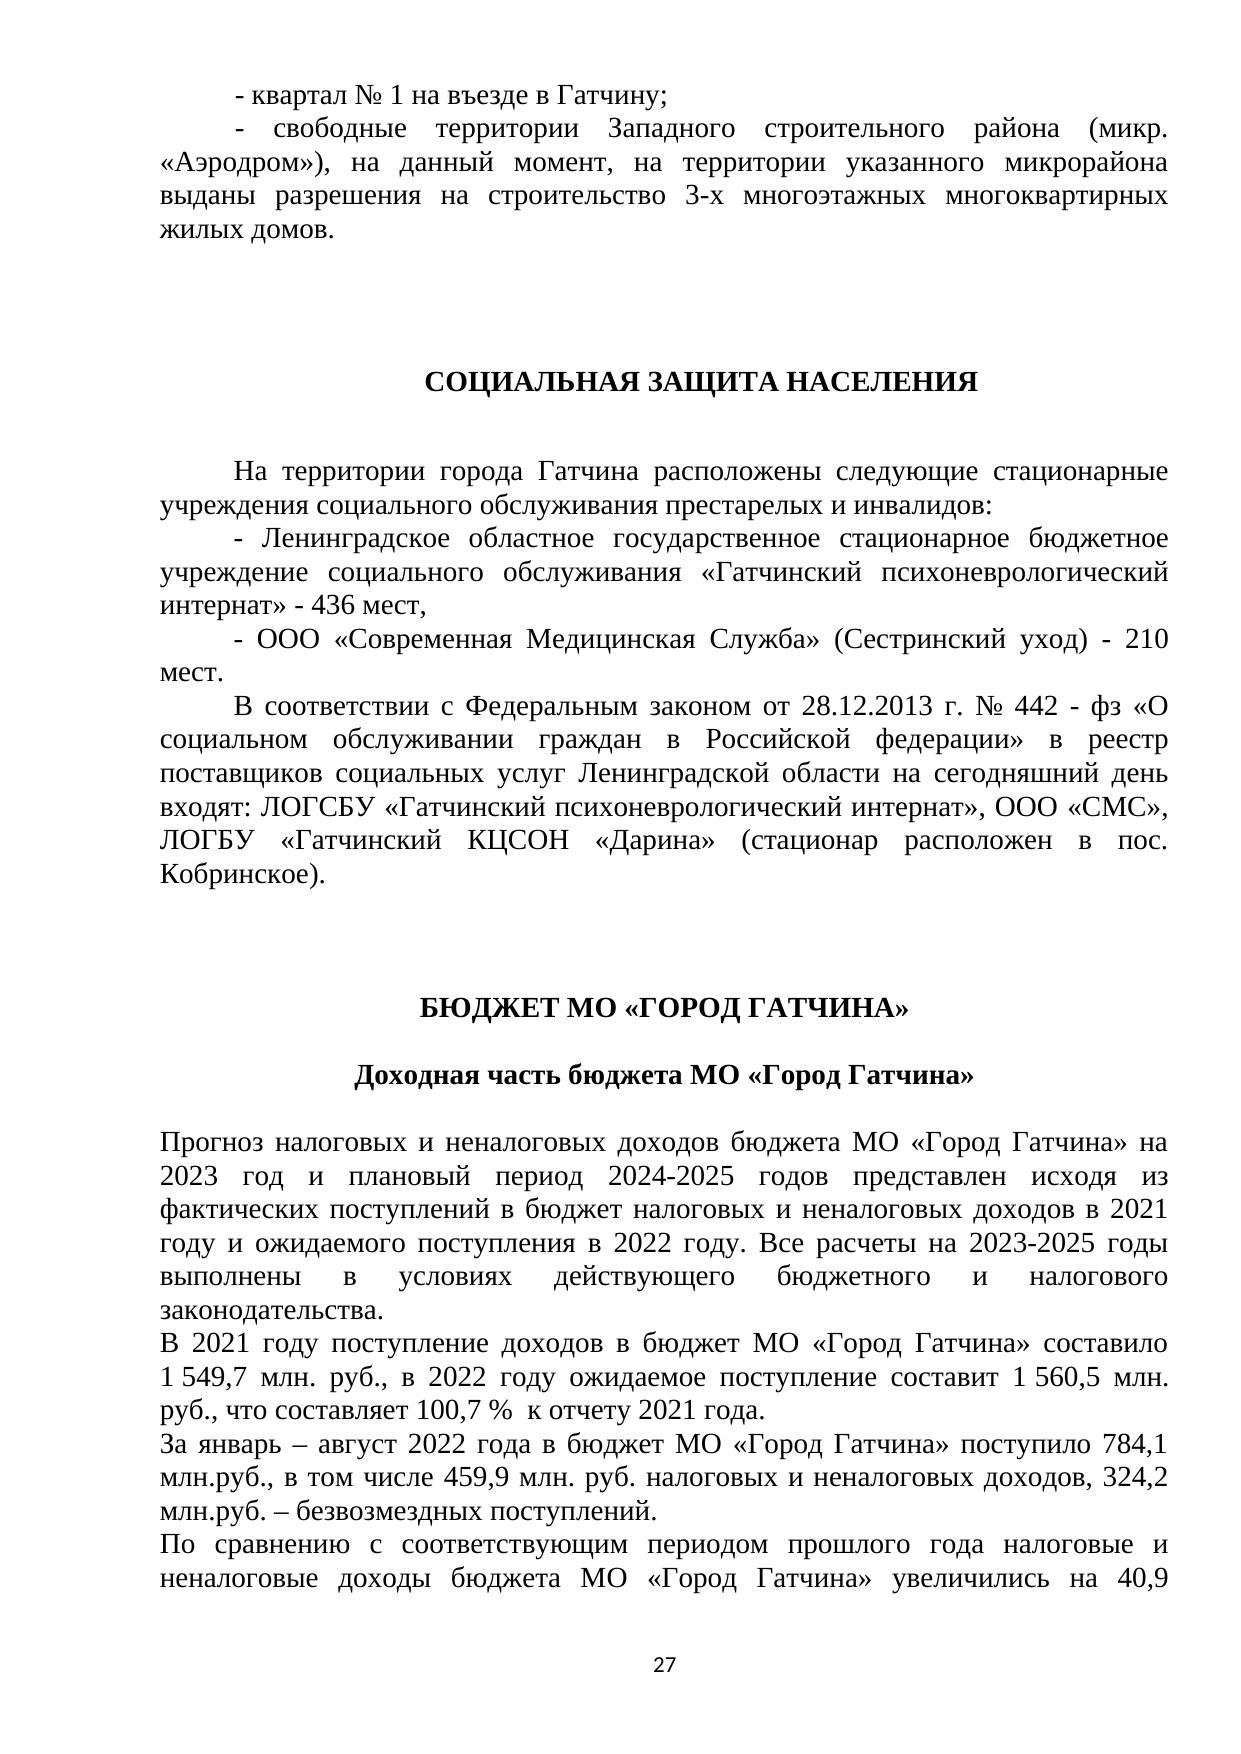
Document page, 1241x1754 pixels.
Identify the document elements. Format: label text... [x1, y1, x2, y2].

text Доходная часть бюджета МО «Город Гатчина» [159, 1057, 1169, 1091]
text За январь – август 2022 года в бюджет МО «Город Гатчина» поступило 784,1 млн.руб., в том числе 459,9 млн. руб. налоговых и неналоговых доходов, 324,2 млн.руб. – безвозмездных поступлений. [159, 1426, 1169, 1527]
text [159, 1527, 1169, 1594]
text - ООО «Современная Медицинская Служба» (Сестринский уход) - 210 мест. [159, 621, 1169, 688]
text - квартал № 1 на въезде в Гатчину; [159, 77, 1169, 110]
text СОЦИАЛЬНАЯ ЗАЩИТА НАСЕЛЕНИЯ [159, 364, 1169, 397]
text На территории города Гатчина расположены следующие стационарные учреждения социального обслуживания престарелых и инвалидов: [159, 453, 1169, 520]
text - Ленинградское областное государственное стационарное бюджетное учреждение социального обслуживания «Гатчинский психоневрологический интернат» - 436 мест, [159, 520, 1169, 621]
text Прогноз налоговых и неналоговых доходов бюджета МО «Город Гатчина» на 2023 год и плановый период 2024-2025 годов представлен исходя из фактических поступлений в бюджет налоговых и неналоговых доходов в 2021 году и ожидаемого поступления в 2022 году. Все расчеты на 2023-2025 годы выполнены в условиях действующего бюджетного и налогового законодательства. [159, 1124, 1169, 1325]
text - свободные территории Западного строительного района (микр. «Аэродром»), на данный момент, на территории указанного микрорайона выданы разрешения на строительство 3-х многоэтажных многоквартирных жилых домов. [159, 110, 1169, 244]
text БЮДЖЕТ МО «ГОРОД ГАТЧИНА» [159, 990, 1169, 1023]
text В 2021 году поступление доходов в бюджет МО «Город Гатчина» составило 1 549,7 млн. руб., в 2022 году ожидаемое поступление составит 1 560,5 млн. руб., что составляет 100,7 % к отчету 2021 года. [159, 1325, 1169, 1426]
text В соответствии с Федеральным законом от 28.12.2013 г. № 442 - фз «О социальном обслуживании граждан в Российской федерации» в реестр поставщиков социальных услуг Ленинградской области на сегодняшний день входят: ЛОГСБУ «Гатчинский психоневрологический интернат», ООО «СМС», ЛОГБУ «Гатчинский КЦСОН «Дарина» (стационар расположен в пос. Кобринское). [159, 688, 1169, 889]
